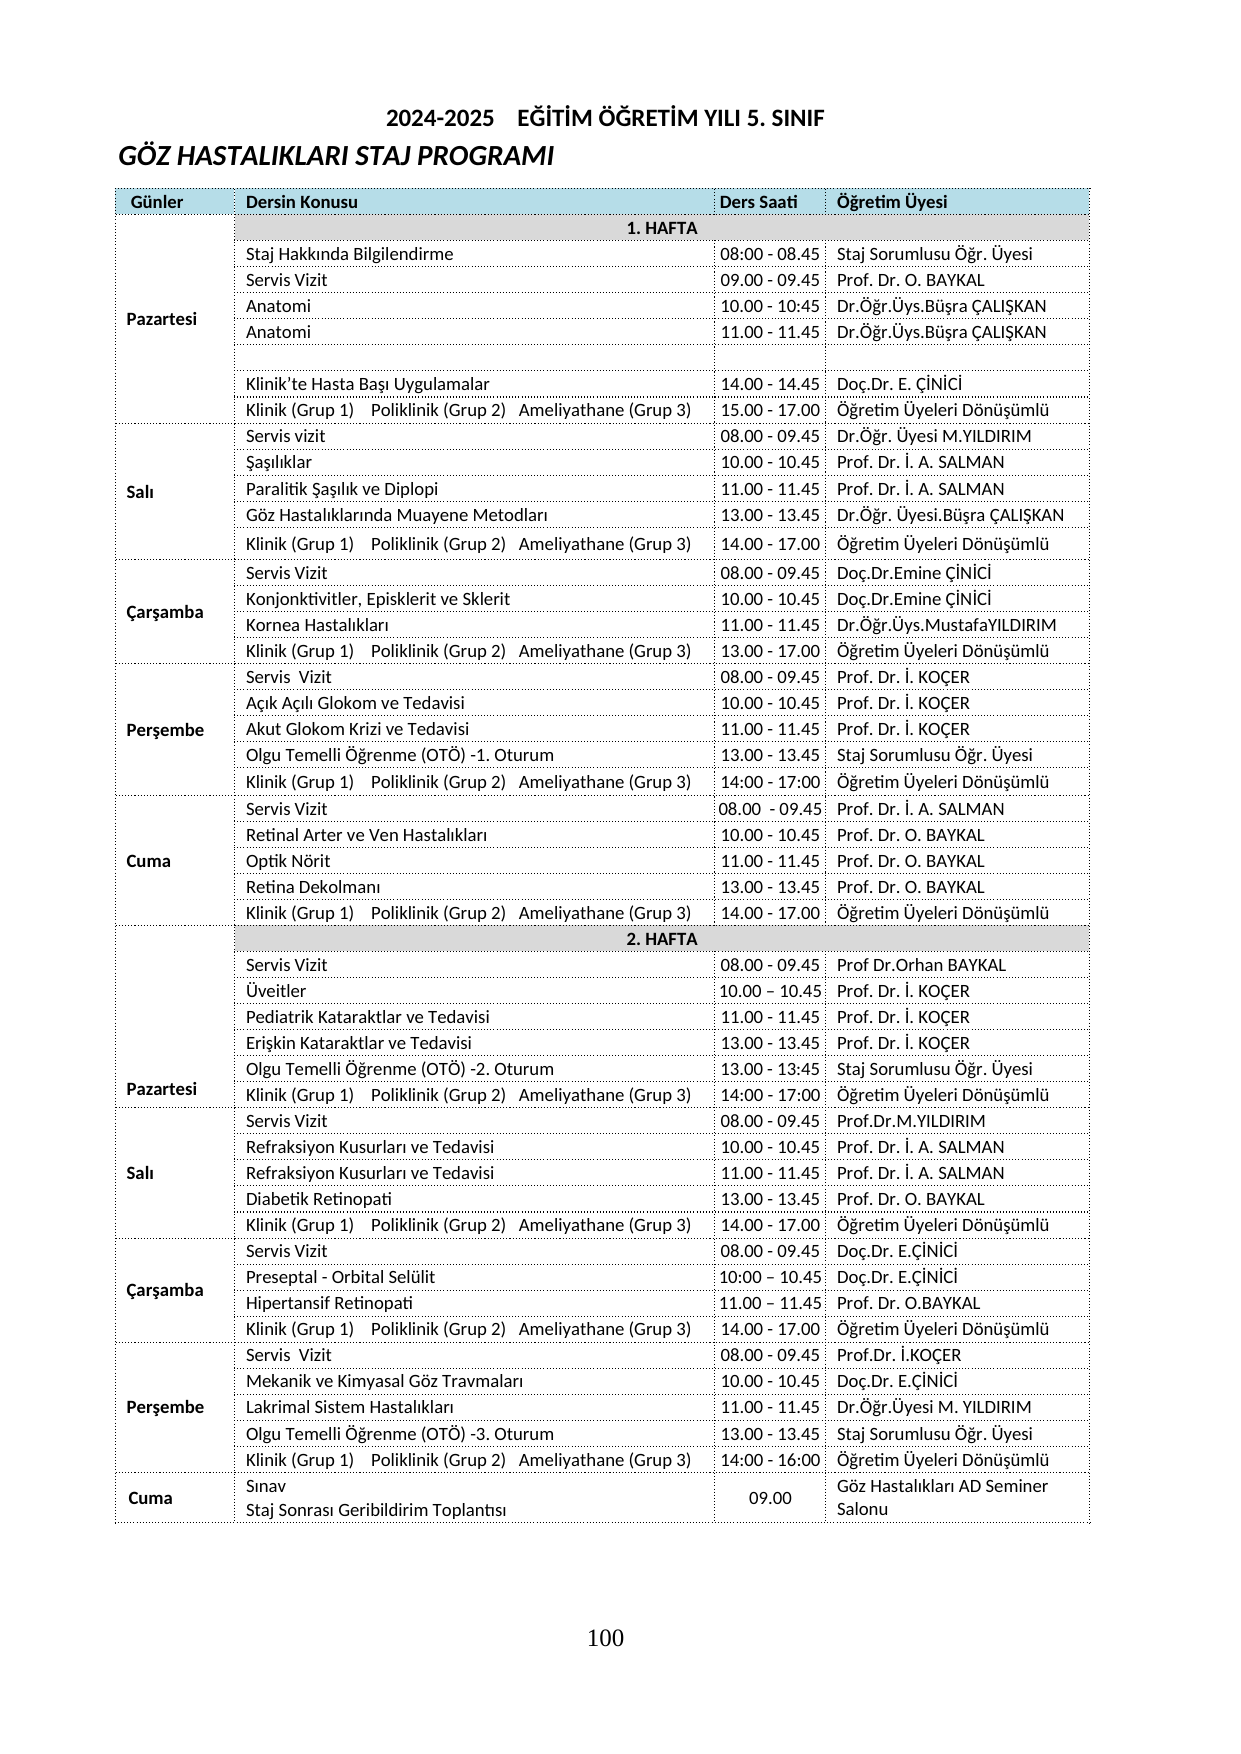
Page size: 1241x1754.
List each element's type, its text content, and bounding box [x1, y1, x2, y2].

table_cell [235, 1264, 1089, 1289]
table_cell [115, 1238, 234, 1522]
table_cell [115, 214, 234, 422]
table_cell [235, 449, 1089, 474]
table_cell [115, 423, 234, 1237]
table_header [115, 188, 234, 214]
text 2024-2025 EĞİTİM ÖĞRETİM YILI 5. SINIF [118, 102, 1093, 133]
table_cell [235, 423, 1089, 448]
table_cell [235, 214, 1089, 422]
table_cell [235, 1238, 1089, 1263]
subtitle GÖZ HASTALIKLARI STAJ PROGRAMI [118, 137, 1093, 173]
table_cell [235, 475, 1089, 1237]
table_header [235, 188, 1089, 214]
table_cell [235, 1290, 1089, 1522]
